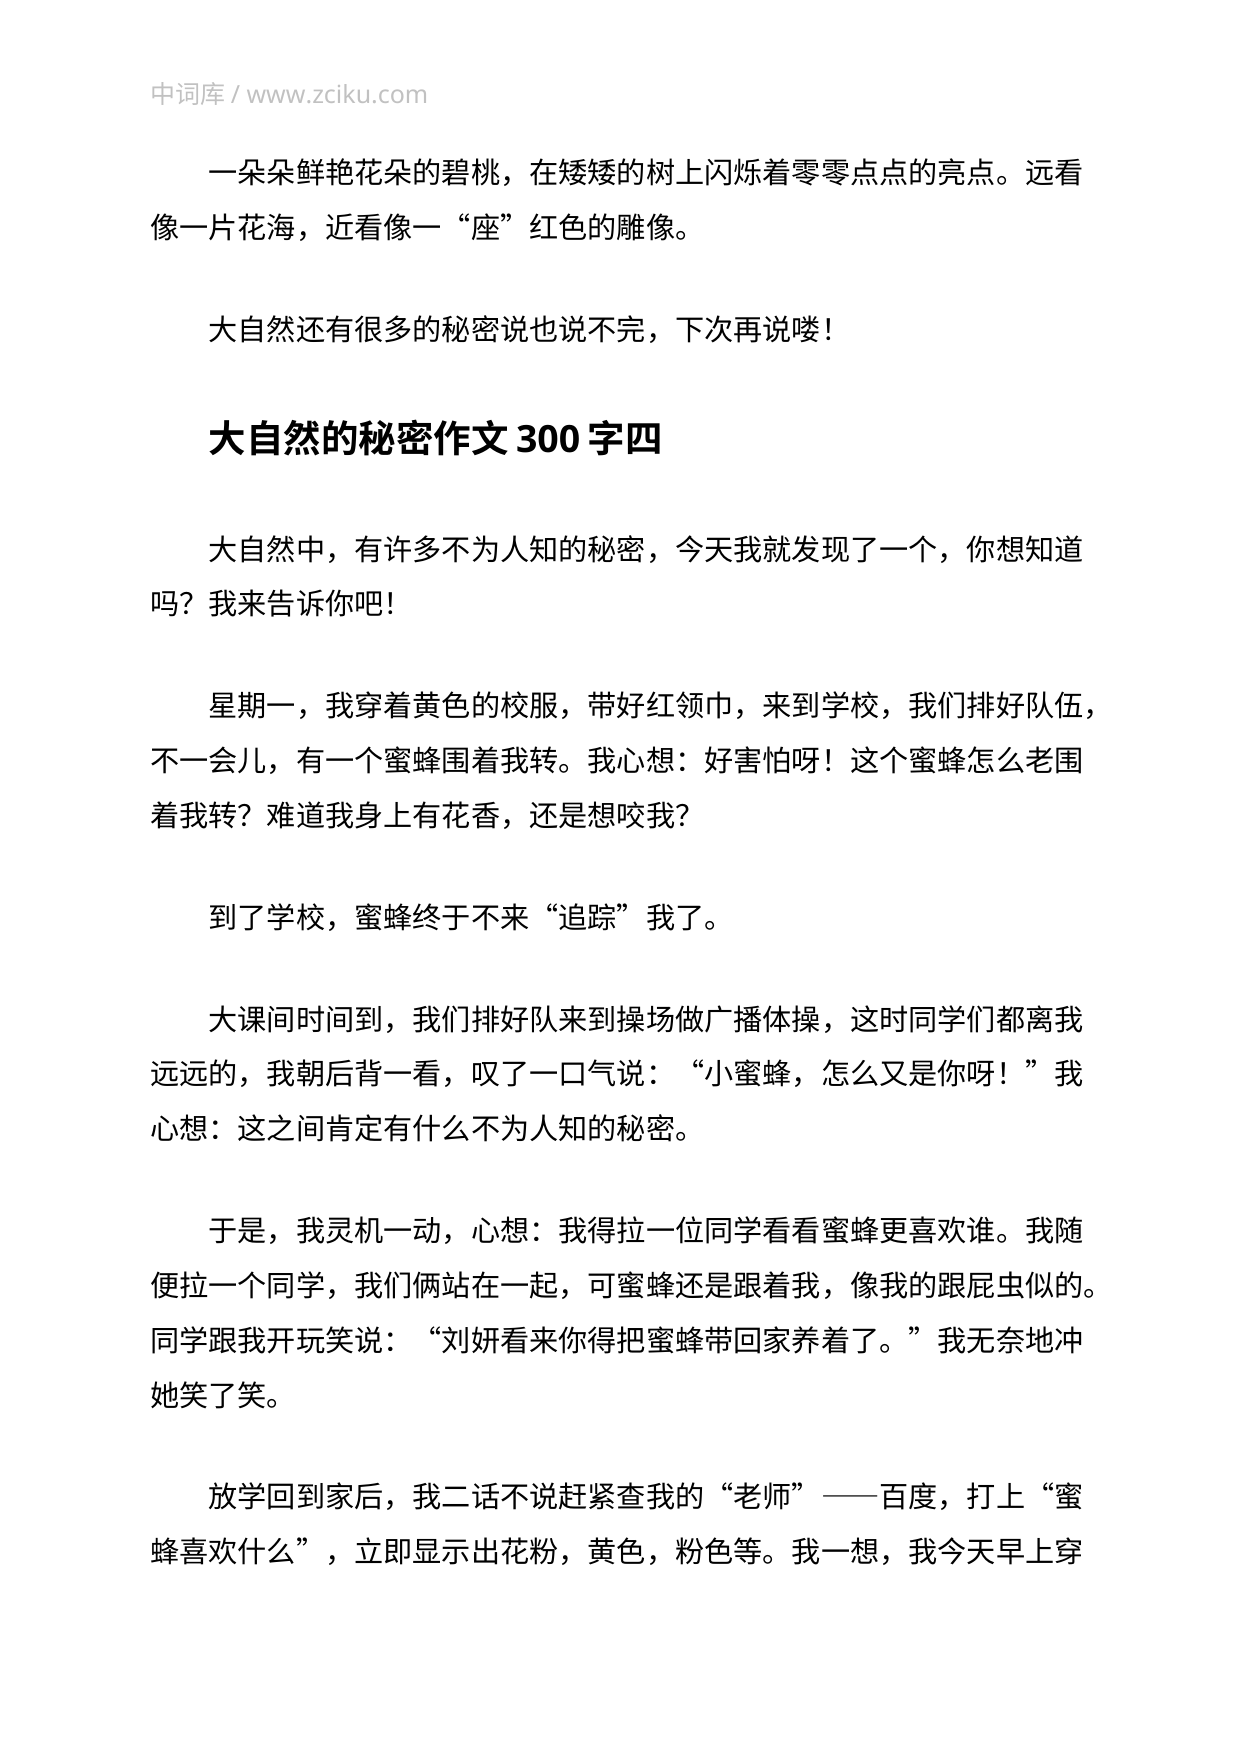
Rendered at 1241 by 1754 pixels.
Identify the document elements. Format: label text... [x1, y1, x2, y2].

text 于是，我灵机一动，心想：我得拉一位同学看看蜜蜂更喜欢谁。我随便拉一个同学，我们俩站在一起，可蜜蜂还是跟着我，像我的跟屁虫似的。同学跟我开玩笑说：“刘妍看来你得把蜜蜂带回家养着了。”我无奈地冲她笑了笑。 [150, 1208, 1090, 1414]
text 到了学校，蜜蜂终于不来“追踪”我了。 [150, 894, 1090, 937]
text 大自然还有很多的秘密说也说不完，下次再说喽！ [150, 307, 1090, 349]
text 一朵朵鲜艳花朵的碧桃，在矮矮的树上闪烁着零零点点的亮点。远看像一片花海，近看像一“座”红色的雕像。 [150, 150, 1090, 247]
text 大自然中，有许多不为人知的秘密，今天我就发现了一个，你想知道吗？我来告诉你吧！ [150, 526, 1090, 623]
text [150, 1474, 1090, 1571]
text 大自然的秘密作文300字四 [150, 408, 1090, 463]
text 大课间时间到，我们排好队来到操场做广播体操，这时同学们都离我远远的，我朝后背一看，叹了一口气说：“小蜜蜂，怎么又是你呀！”我心想：这之间肯定有什么不为人知的秘密。 [150, 996, 1090, 1148]
text 星期一，我穿着黄色的校服，带好红领巾，来到学校，我们排好队伍，不一会儿，有一个蜜蜂围着我转。我心想：好害怕呀！这个蜜蜂怎么老围着我转？难道我身上有花香，还是想咬我？ [150, 683, 1090, 835]
